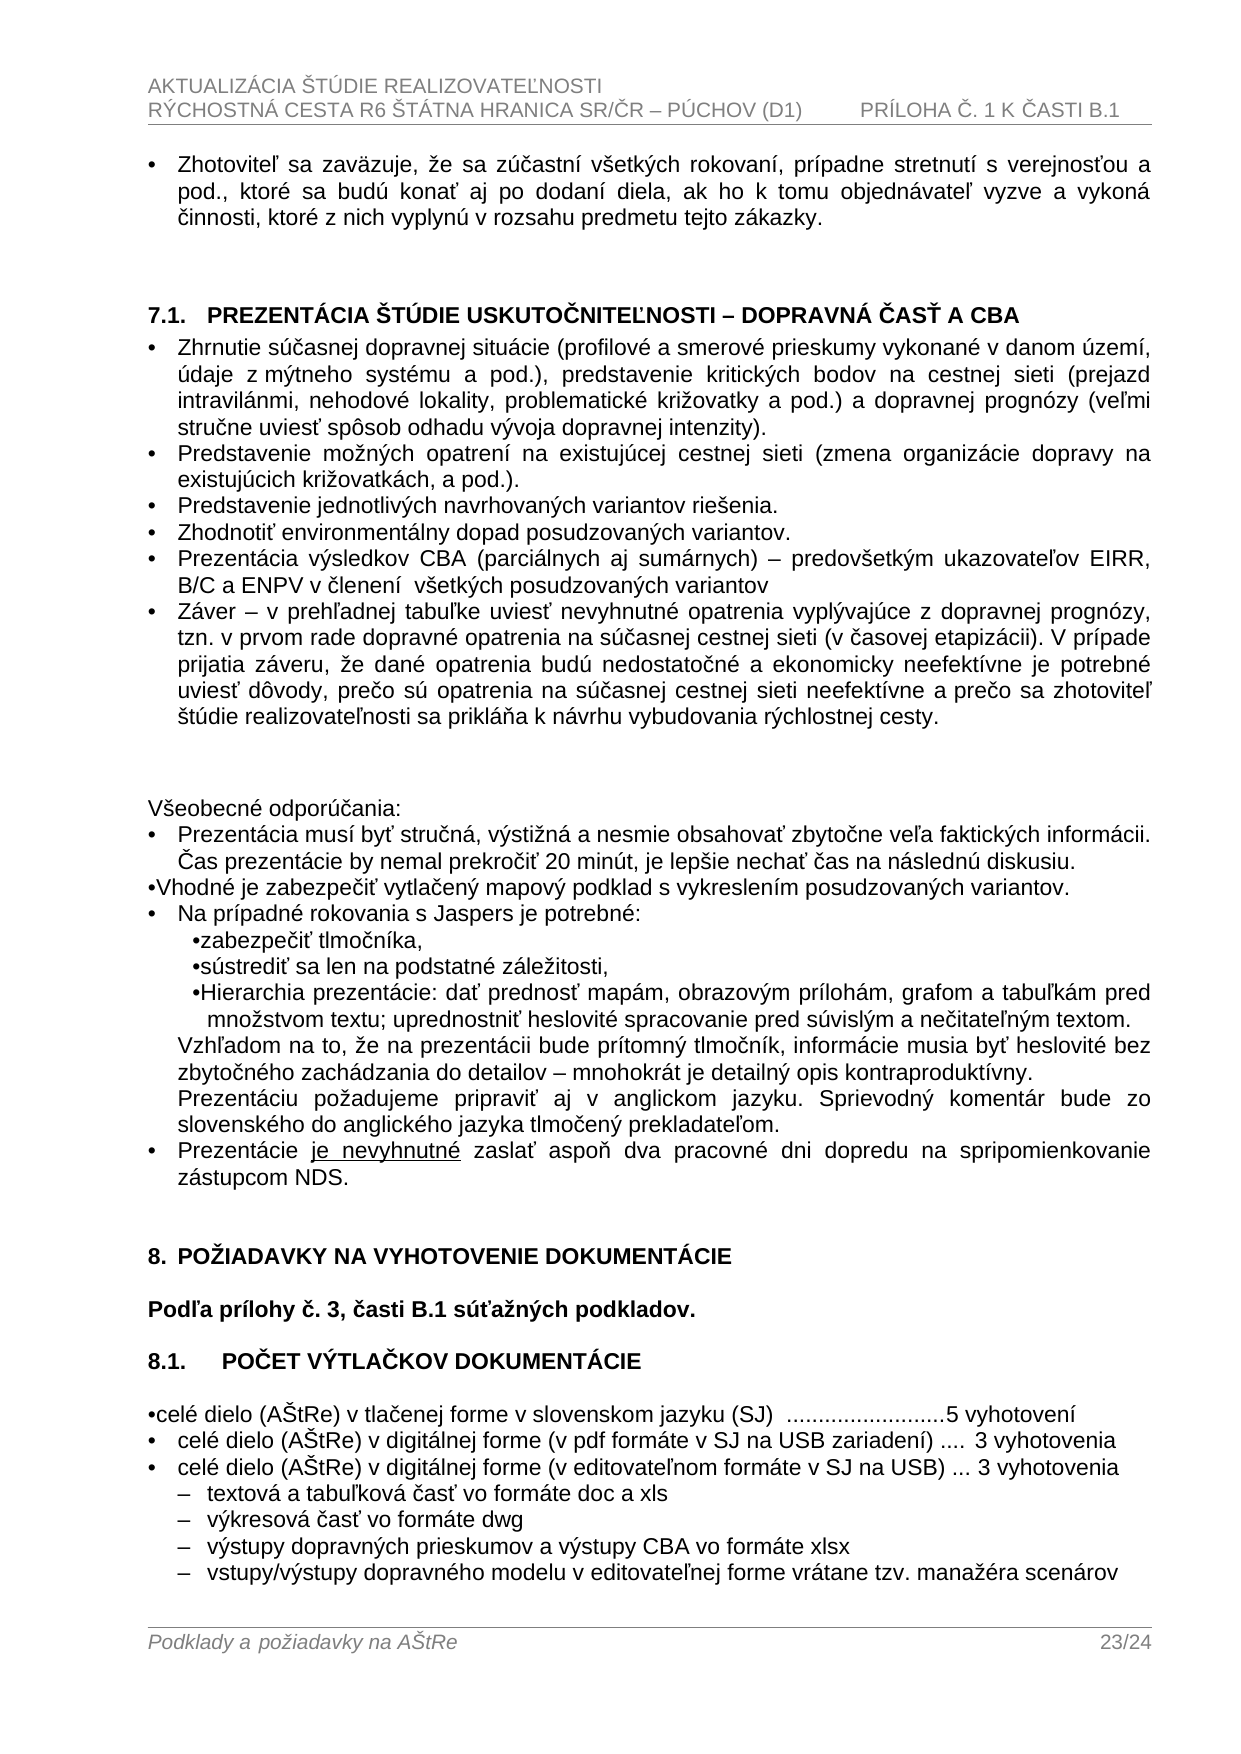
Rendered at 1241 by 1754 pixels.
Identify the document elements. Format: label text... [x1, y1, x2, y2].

text Podľa prílohy č. 3, časti B.1 súťažných podkladov. [148, 1296, 1152, 1322]
list sústrediť sa len na podstatné záležitosti, [192, 953, 1152, 979]
text • Zhodnotiť environmentálny dopad posudzovaných variantov. [148, 519, 1152, 545]
text • Zhotoviteľ sa zaväzuje, že sa zúčastní všetkých rokovaní, prípadne stretnutí s verejnosťou a pod., ktoré sa budú konať aj po dodaní diela, ak ho k tomu objednávateľ vyzve a vykoná činnosti, ktoré z nich vyplynú v rozsahu predmetu tejto zákazky. [148, 151, 1152, 230]
text • Prezentácia výsledkov CBA (parciálnych aj sumárnych) – predovšetkým ukazovateľov EIRR, B/C a ENPV v členení všetkých posudzovaných variantov [148, 545, 1152, 598]
text • celé dielo (AŠtRe) v digitálnej forme (v editovateľnom formáte v SJ na USB) ... 3 vyhotovenia [148, 1454, 1152, 1480]
text • Záver – v prehľadnej tabuľke uviesť nevyhnutné opatrenia vyplývajúce z dopravnej prognózy, tzn. v prvom rade dopravné opatrenia na súčasnej cestnej sieti (v časovej etapizácii). V prípade prijatia záveru, že dané opatrenia budú nedostatočné a ekonomicky neefektívne je potrebné uviesť dôvody, prečo sú opatrenia na súčasnej cestnej sieti neefektívne a prečo sa zhotoviteľ štúdie realizovateľnosti sa prikláňa k návrhu vybudovania rýchlostnej cesty. [148, 598, 1152, 730]
subtitle 7.1. PREZENTÁCIA ŠTÚDIE USKUTOČNITEĽNOSTI – DOPRAVNÁ ČASŤ A CBA [148, 302, 1152, 328]
text Prezentáciu požadujeme pripraviť aj v anglickom jazyku. Sprievodný komentár bude zo slovenského do anglického jazyka tlmočený prekladateľom. [148, 1085, 1152, 1137]
text • celé dielo (AŠtRe) v digitálnej forme (v pdf formáte v SJ na USB zariadení) .... 3 vyhotovenia [148, 1427, 1152, 1454]
list zabezpečiť tlmočníka, [192, 927, 1152, 953]
list Hierarchia prezentácie: dať prednosť mapám, obrazovým prílohám, grafom a tabuľkám pred množstvom textu; uprednostniť heslovité spracovanie pred súvislým a nečitateľným textom. [192, 979, 1152, 1032]
text • Na prípadné rokovania s Jaspers je potrebné: [148, 900, 1152, 927]
text • Prezentácia musí byť stručná, výstižná a nesmie obsahovať zbytočne veľa faktických informácii. Čas prezentácie by nemal prekročiť 20 minút, je lepšie nechať čas na následnú diskusiu. [148, 821, 1152, 874]
text Vzhľadom na to, že na prezentácii bude prítomný tlmočník, informácie musia byť heslovité bez zbytočného zachádzania do detailov – mnohokrát je detailný opis kontraproduktívny. [148, 1032, 1152, 1085]
text • Predstavenie jednotlivých navrhovaných variantov riešenia. [148, 492, 1152, 519]
text • Prezentácie je nevyhnutné zaslať aspoň dva pracovné dni dopredu na spripomienkovanie zástupcom NDS. [148, 1137, 1152, 1190]
list Vhodné je zabezpečiť vytlačený mapový podklad s vykreslením posudzovaných variantov. [148, 874, 1152, 900]
text 8. POŽIADAVKY NA VYHOTOVENIE DOKUMENTÁCIE [148, 1243, 1152, 1269]
text – výstupy dopravných prieskumov a výstupy CBA vo formáte xlsx [177, 1533, 1152, 1559]
text – výkresová časť vo formáte dwg [177, 1506, 1152, 1533]
text • Predstavenie možných opatrení na existujúcej cestnej sieti (zmena organizácie dopravy na existujúcich križovatkách, a pod.). [148, 440, 1152, 492]
text • Zhrnutie súčasnej dopravnej situácie (profilové a smerové prieskumy vykonané v danom území, údaje z mýtneho systému a pod.), predstavenie kritických bodov na cestnej sieti (prejazd intravilánmi, nehodové lokality, problematické križovatky a pod.) a dopravnej prognózy (veľmi stručne uviesť spôsob odhadu vývoja dopravnej intenzity). [148, 334, 1152, 440]
text – vstupy/výstupy dopravného modelu v editovateľnej forme vrátane tzv. manažéra scenárov [177, 1559, 1152, 1586]
text Všeobecné odporúčania: [148, 795, 1152, 821]
text – textová a tabuľková časť vo formáte doc a xls [177, 1480, 1152, 1506]
text 8.1. POČET VÝTLAČKOV DOKUMENTÁCIE [148, 1348, 1152, 1375]
list celé dielo (AŠtRe) v tlačenej forme v slovenskom jazyku (SJ) ......................... 5 vyhotovení [148, 1401, 1152, 1427]
